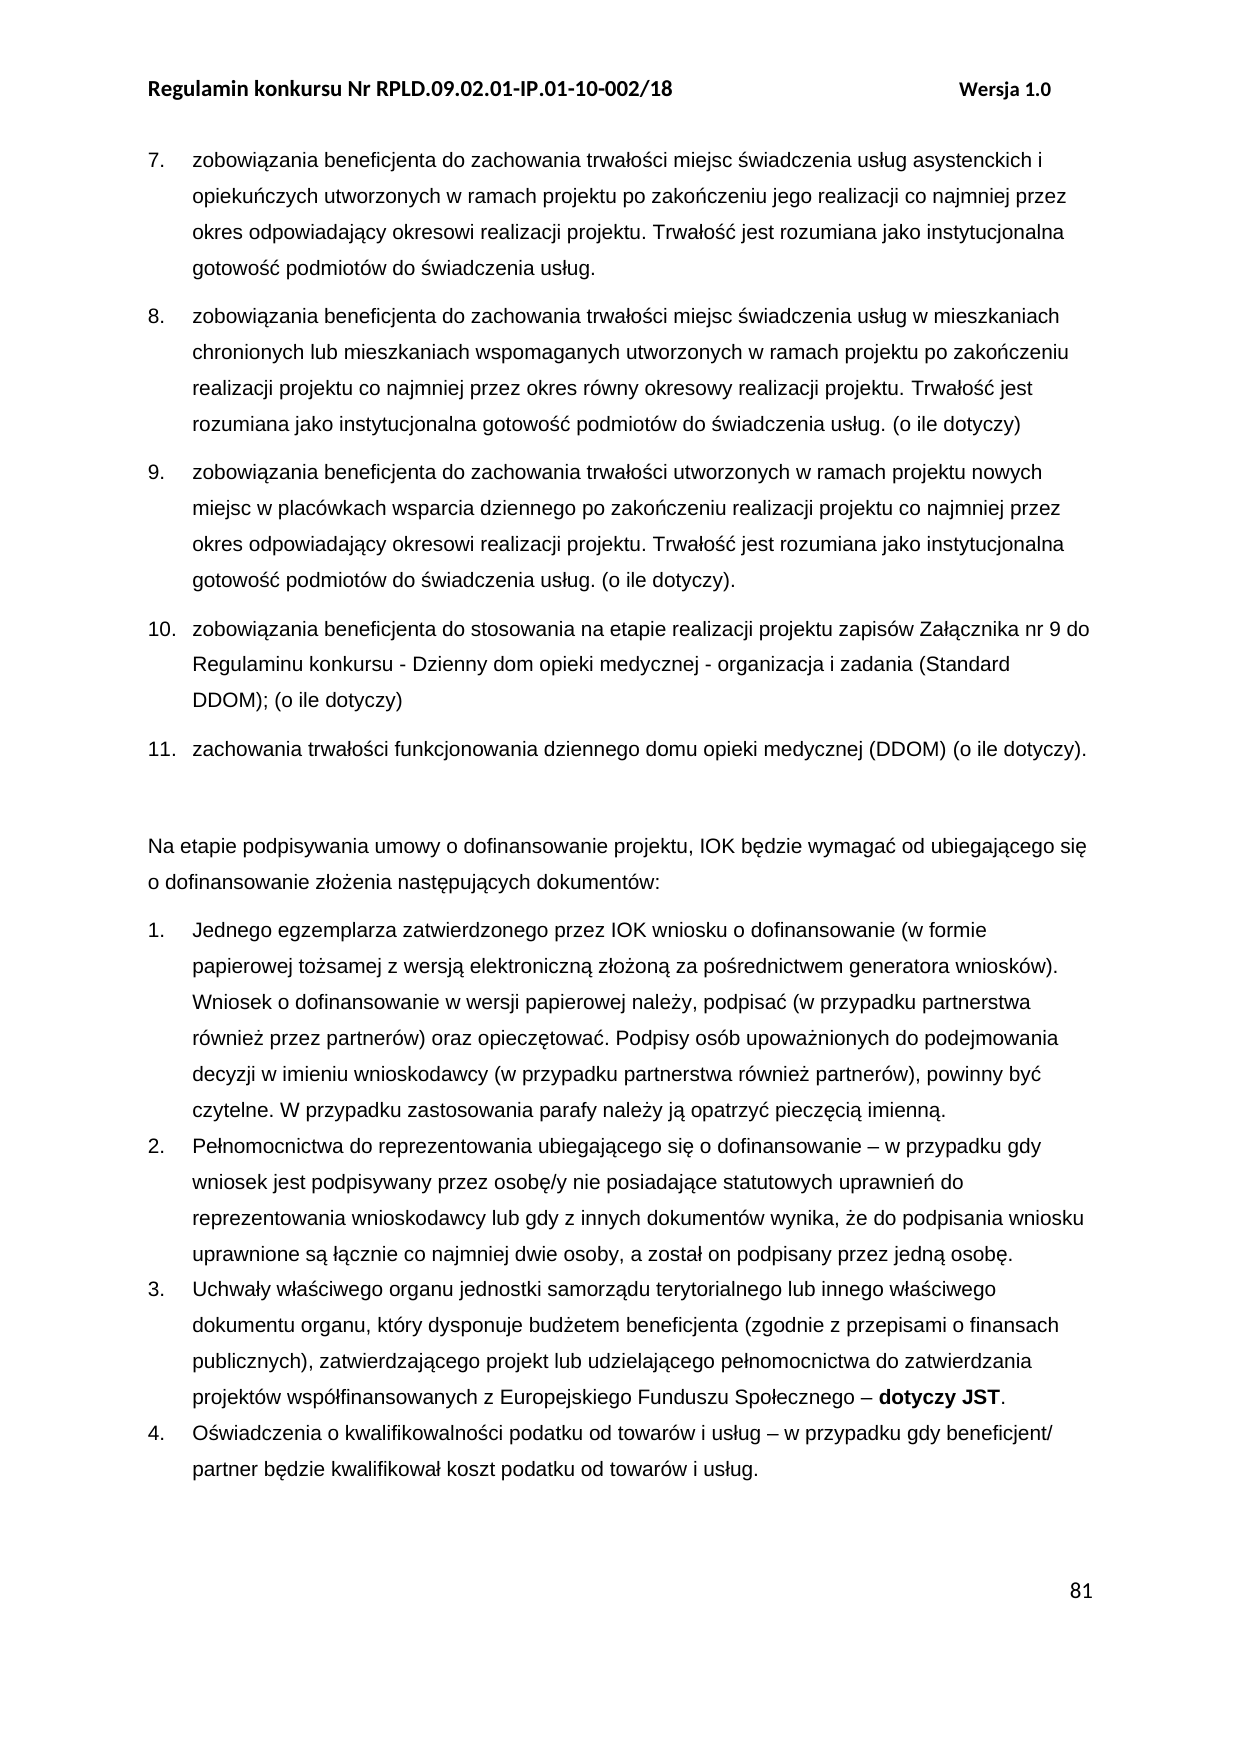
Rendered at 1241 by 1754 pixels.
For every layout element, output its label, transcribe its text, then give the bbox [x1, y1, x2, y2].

list zobowiązania beneficjenta do zachowania trwałości miejsc świadczenia usług w mieszkaniach chronionych lub mieszkaniach wspomaganych utworzonych w ramach projektu po zakończeniu realizacji projektu co najmniej przez okres równy okresowy realizacji projektu. Trwałość jest rozumiana jako instytucjonalna gotowość podmiotów do świadczenia usług. (o ile dotyczy) [148, 304, 1093, 436]
list Jednego egzemplarza zatwierdzonego przez IOK wniosku o dofinansowanie (w formie papierowej tożsamej z wersją elektroniczną złożoną za pośrednictwem generatora wniosków). Wniosek o dofinansowanie w wersji papierowej należy, podpisać (w przypadku partnerstwa również przez partnerów) oraz opieczętować. Podpisy osób upoważnionych do podejmowania decyzji w imieniu wnioskodawcy (w przypadku partnerstwa również partnerów), powinny być czytelne. W przypadku zastosowania parafy należy ją opatrzyć pieczęcią imienną. [148, 918, 1093, 1122]
list Oświadczenia o kwalifikowalności podatku od towarów i usług – w przypadku gdy beneficjent/ partner będzie kwalifikował koszt podatku od towarów i usług. [148, 1421, 1093, 1481]
list Uchwały właściwego organu jednostki samorządu terytorialnego lub innego właściwego dokumentu organu, który dysponuje budżetem beneficjenta (zgodnie z przepisami o finansach publicznych), zatwierdzającego projekt lub udzielającego pełnomocnictwa do zatwierdzania projektów współfinansowanych z Europejskiego Funduszu Społecznego – dotyczy JST. [148, 1277, 1093, 1409]
text Na etapie podpisywania umowy o dofinansowanie projektu, IOK będzie wymagać od ubiegającego się o dofinansowanie złożenia następujących dokumentów: [148, 833, 1093, 893]
list zobowiązania beneficjenta do zachowania trwałości utworzonych w ramach projektu nowych miejsc w placówkach wsparcia dziennego po zakończeniu realizacji projektu co najmniej przez okres odpowiadający okresowi realizacji projektu. Trwałość jest rozumiana jako instytucjonalna gotowość podmiotów do świadczenia usług. (o ile dotyczy). [148, 460, 1093, 592]
list zobowiązania beneficjenta do zachowania trwałości miejsc świadczenia usług asystenckich i opiekuńczych utworzonych w ramach projektu po zakończeniu jego realizacji co najmniej przez okres odpowiadający okresowi realizacji projektu. Trwałość jest rozumiana jako instytucjonalna gotowość podmiotów do świadczenia usług. [148, 148, 1093, 279]
list Pełnomocnictwa do reprezentowania ubiegającego się o dofinansowanie – w przypadku gdy wniosek jest podpisywany przez osobę/y nie posiadające statutowych uprawnień do reprezentowania wnioskodawcy lub gdy z innych dokumentów wynika, że do podpisania wniosku uprawnione są łącznie co najmniej dwie osoby, a został on podpisany przez jedną osobę. [148, 1133, 1093, 1265]
list zachowania trwałości funkcjonowania dziennego domu opieki medycznej (DDOM) (o ile dotyczy). [148, 737, 1093, 761]
list zobowiązania beneficjenta do stosowania na etapie realizacji projektu zapisów Załącznika nr 9 do Regulaminu konkursu - Dzienny dom opieki medycznej - organizacja i zadania (Standard DDOM); (o ile dotyczy) [148, 616, 1093, 712]
